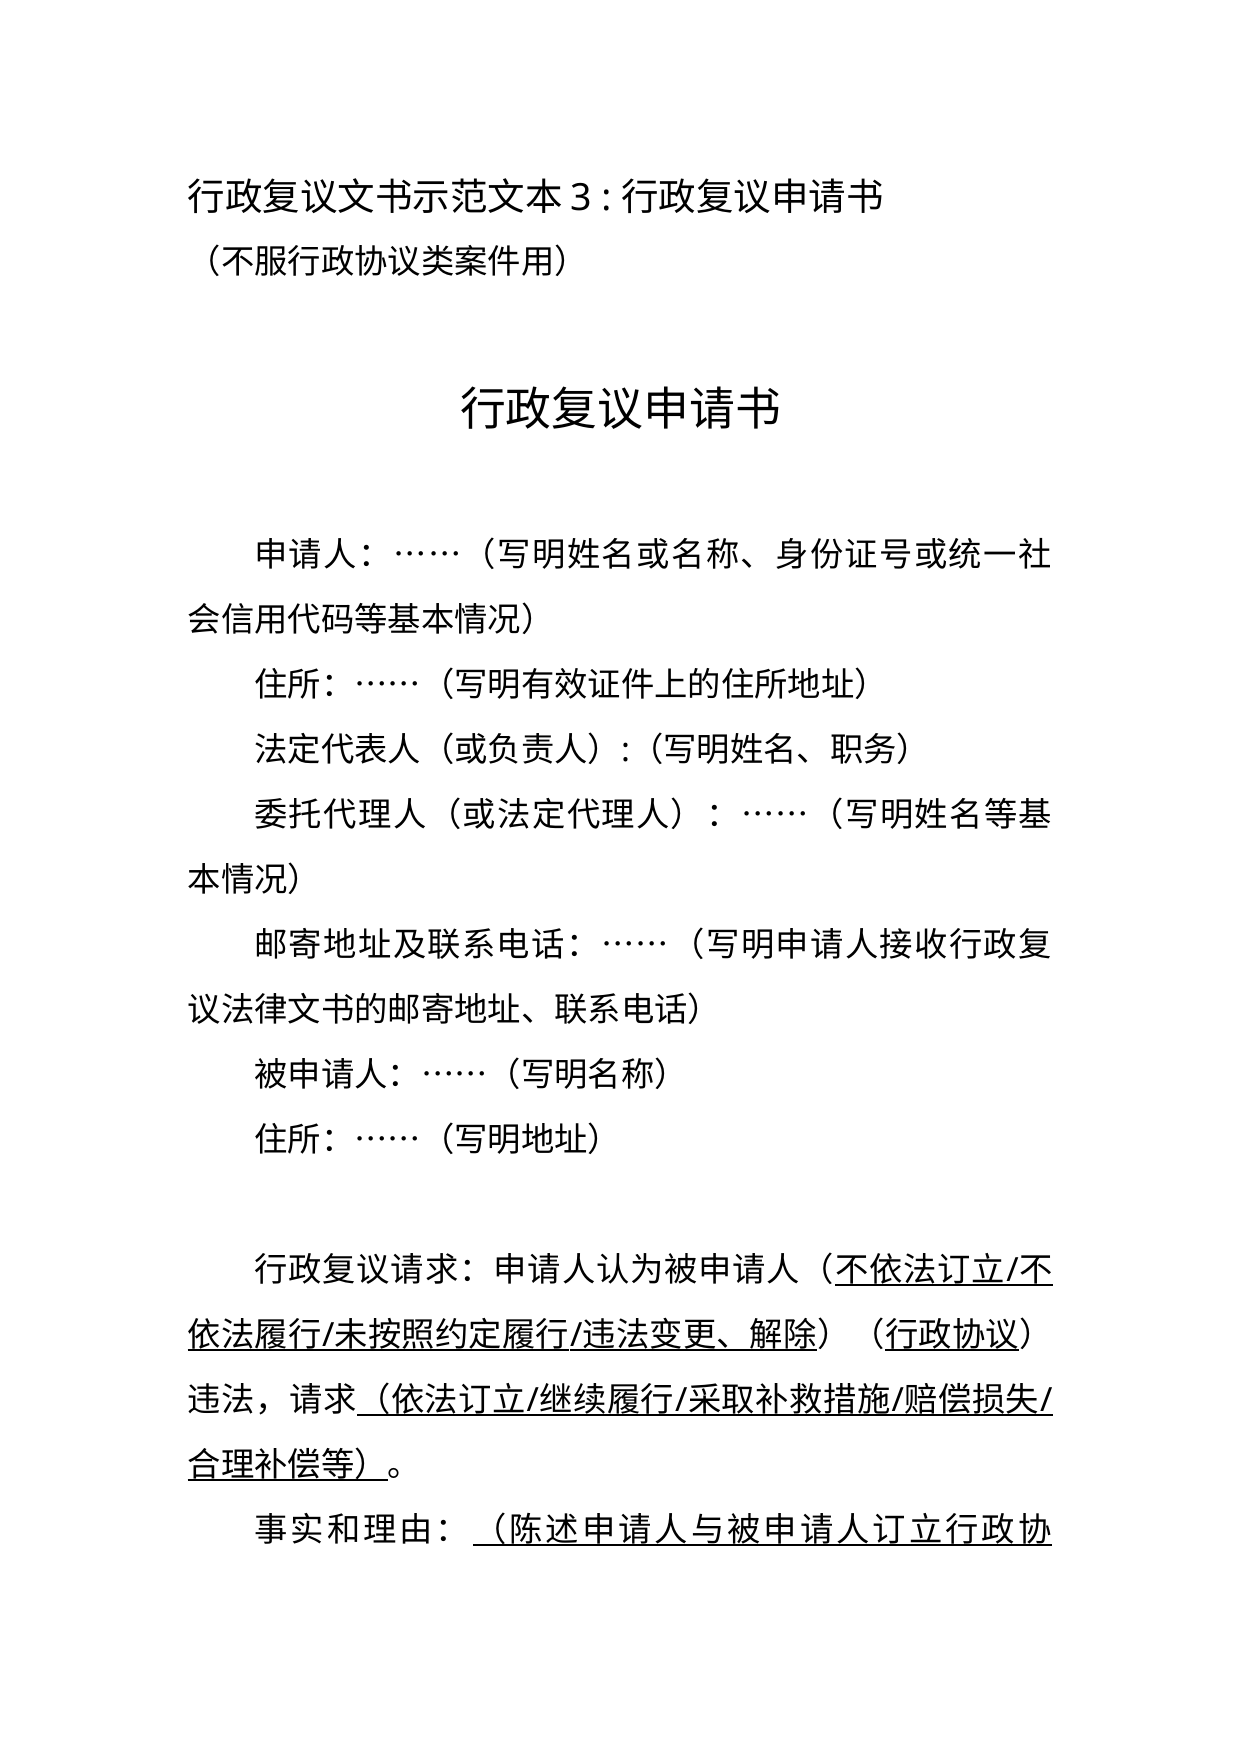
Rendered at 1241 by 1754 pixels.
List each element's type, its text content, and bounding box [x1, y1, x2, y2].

text 委托代理人（或法定代理人）：……（写明姓名等基本情况） [187, 779, 1053, 909]
text 法定代表人（或负责人）:（写明姓名、职务） [187, 714, 1053, 779]
list 行政复议申请书 [187, 357, 1053, 454]
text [187, 1494, 1053, 1559]
text 住所：……（写明有效证件上的住所地址） [187, 649, 1053, 714]
text 邮寄地址及联系电话：……（写明申请人接收行政复议法律文书的邮寄地址、联系电话） [187, 909, 1053, 1039]
text 被申请人：……（写明名称） [187, 1039, 1053, 1104]
text 住所：……（写明地址） [187, 1104, 1053, 1169]
text 行政复议文书示范文本3 : 行政复议申请书 [187, 162, 1053, 227]
text 行政复议请求：申请人认为被申请人（不依法订立/不依法履行/未按照约定履行/违法变更、解除）（行政协议）违法，请求（依法订立/继续履行/采取补救措施/赔偿损失/合理补偿等）。 [187, 1234, 1053, 1494]
text 申请人：……（写明姓名或名称、身份证号或统一社会信用代码等基本情况） [187, 519, 1053, 649]
text （不服行政协议类案件用） [187, 227, 1053, 292]
